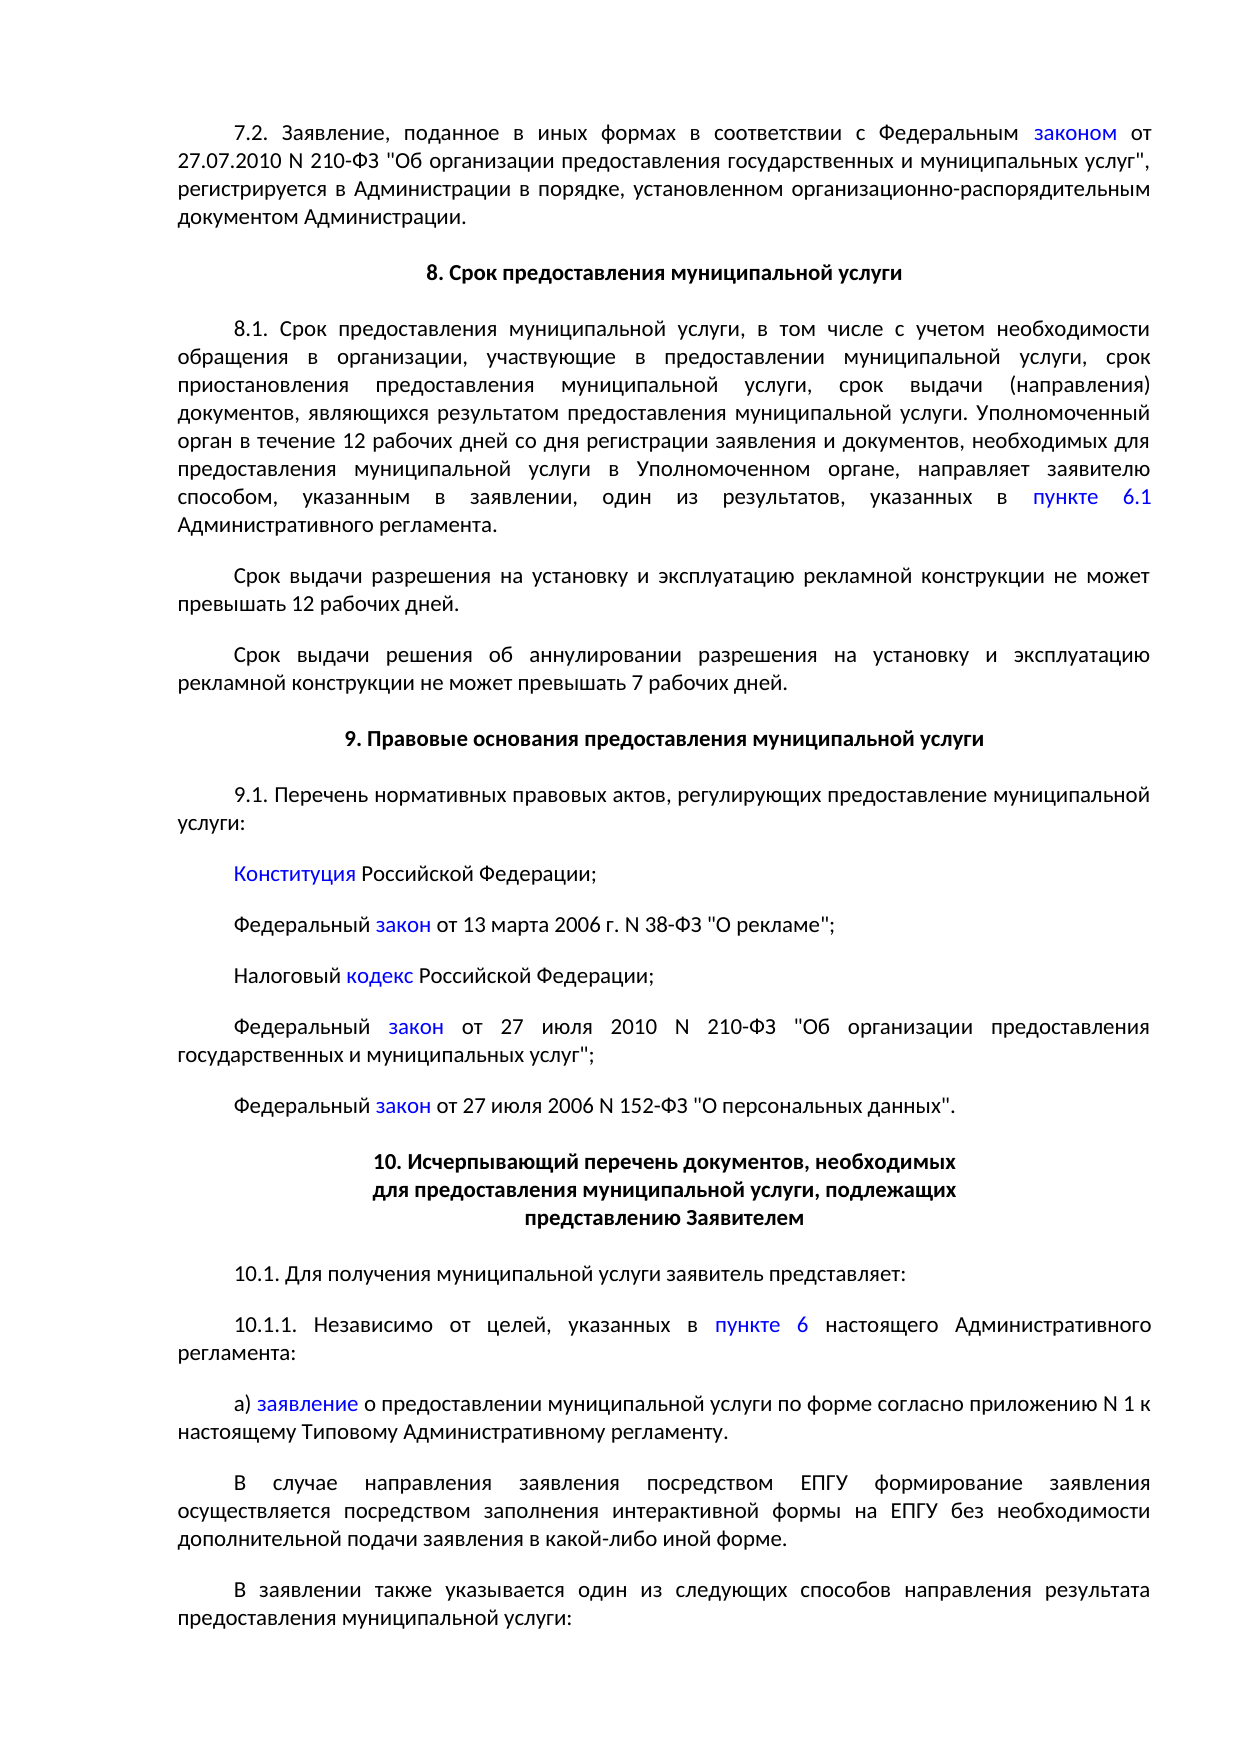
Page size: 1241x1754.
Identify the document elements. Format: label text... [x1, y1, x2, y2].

title 10. Исчерпывающий перечень документов, необходимых [177, 1147, 1152, 1175]
text 8.1. Срок предоставления муниципальной услуги, в том числе с учетом необходимости обращения в организации, участвующие в предоставлении муниципальной услуги, срок приостановления предоставления муниципальной услуги, срок выдачи (направления) документов, являющихся результатом предоставления муниципальной услуги. Уполномоченный орган в течение 12 рабочих дней со дня регистрации заявления и документов, необходимых для предоставления муниципальной услуги в Уполномоченном органе, направляет заявителю способом, указанным в заявлении, один из результатов, указанных в пункте 6.1 Административного регламента. [177, 314, 1152, 538]
text 10.1. Для получения муниципальной услуги заявитель представляет: [177, 1259, 1152, 1287]
title для предоставления муниципальной услуги, подлежащих [177, 1175, 1152, 1203]
text Срок выдачи решения об аннулировании разрешения на установку и эксплуатацию рекламной конструкции не может превышать 7 рабочих дней. [177, 640, 1152, 696]
text Налоговый кодекс Российской Федерации; [177, 961, 1152, 989]
text Конституция Российской Федерации; [177, 859, 1152, 887]
text Федеральный закон от 13 марта 2006 г. N 38-ФЗ "О рекламе"; [177, 910, 1152, 938]
text 9.1. Перечень нормативных правовых актов, регулирующих предоставление муниципальной услуги: [177, 780, 1152, 836]
text Срок выдачи разрешения на установку и эксплуатацию рекламной конструкции не может превышать 12 рабочих дней. [177, 561, 1152, 617]
title 8. Срок предоставления муниципальной услуги [177, 258, 1152, 286]
text Федеральный закон от 27 июля 2006 N 152-ФЗ "О персональных данных". [177, 1091, 1152, 1119]
title представлению Заявителем [177, 1203, 1152, 1231]
text 10.1.1. Независимо от целей, указанных в пункте 6 настоящего Административного регламента: [177, 1310, 1152, 1366]
text а) заявление о предоставлении муниципальной услуги по форме согласно приложению N 1 к настоящему Типовому Административному регламенту. [177, 1389, 1152, 1445]
title 9. Правовые основания предоставления муниципальной услуги [177, 724, 1152, 752]
text В заявлении также указывается один из следующих способов направления результата предоставления муниципальной услуги: [177, 1575, 1152, 1631]
text 7.2. Заявление, поданное в иных формах в соответствии с Федеральным законом от 27.07.2010 N 210-ФЗ "Об организации предоставления государственных и муниципальных услуг", регистрируется в Администрации в порядке, установленном организационно-распорядительным документом Администрации. [177, 118, 1152, 230]
text В случае направления заявления посредством ЕПГУ формирование заявления осуществляется посредством заполнения интерактивной формы на ЕПГУ без необходимости дополнительной подачи заявления в какой-либо иной форме. [177, 1468, 1152, 1552]
text Федеральный закон от 27 июля 2010 N 210-ФЗ "Об организации предоставления государственных и муниципальных услуг"; [177, 1012, 1152, 1068]
